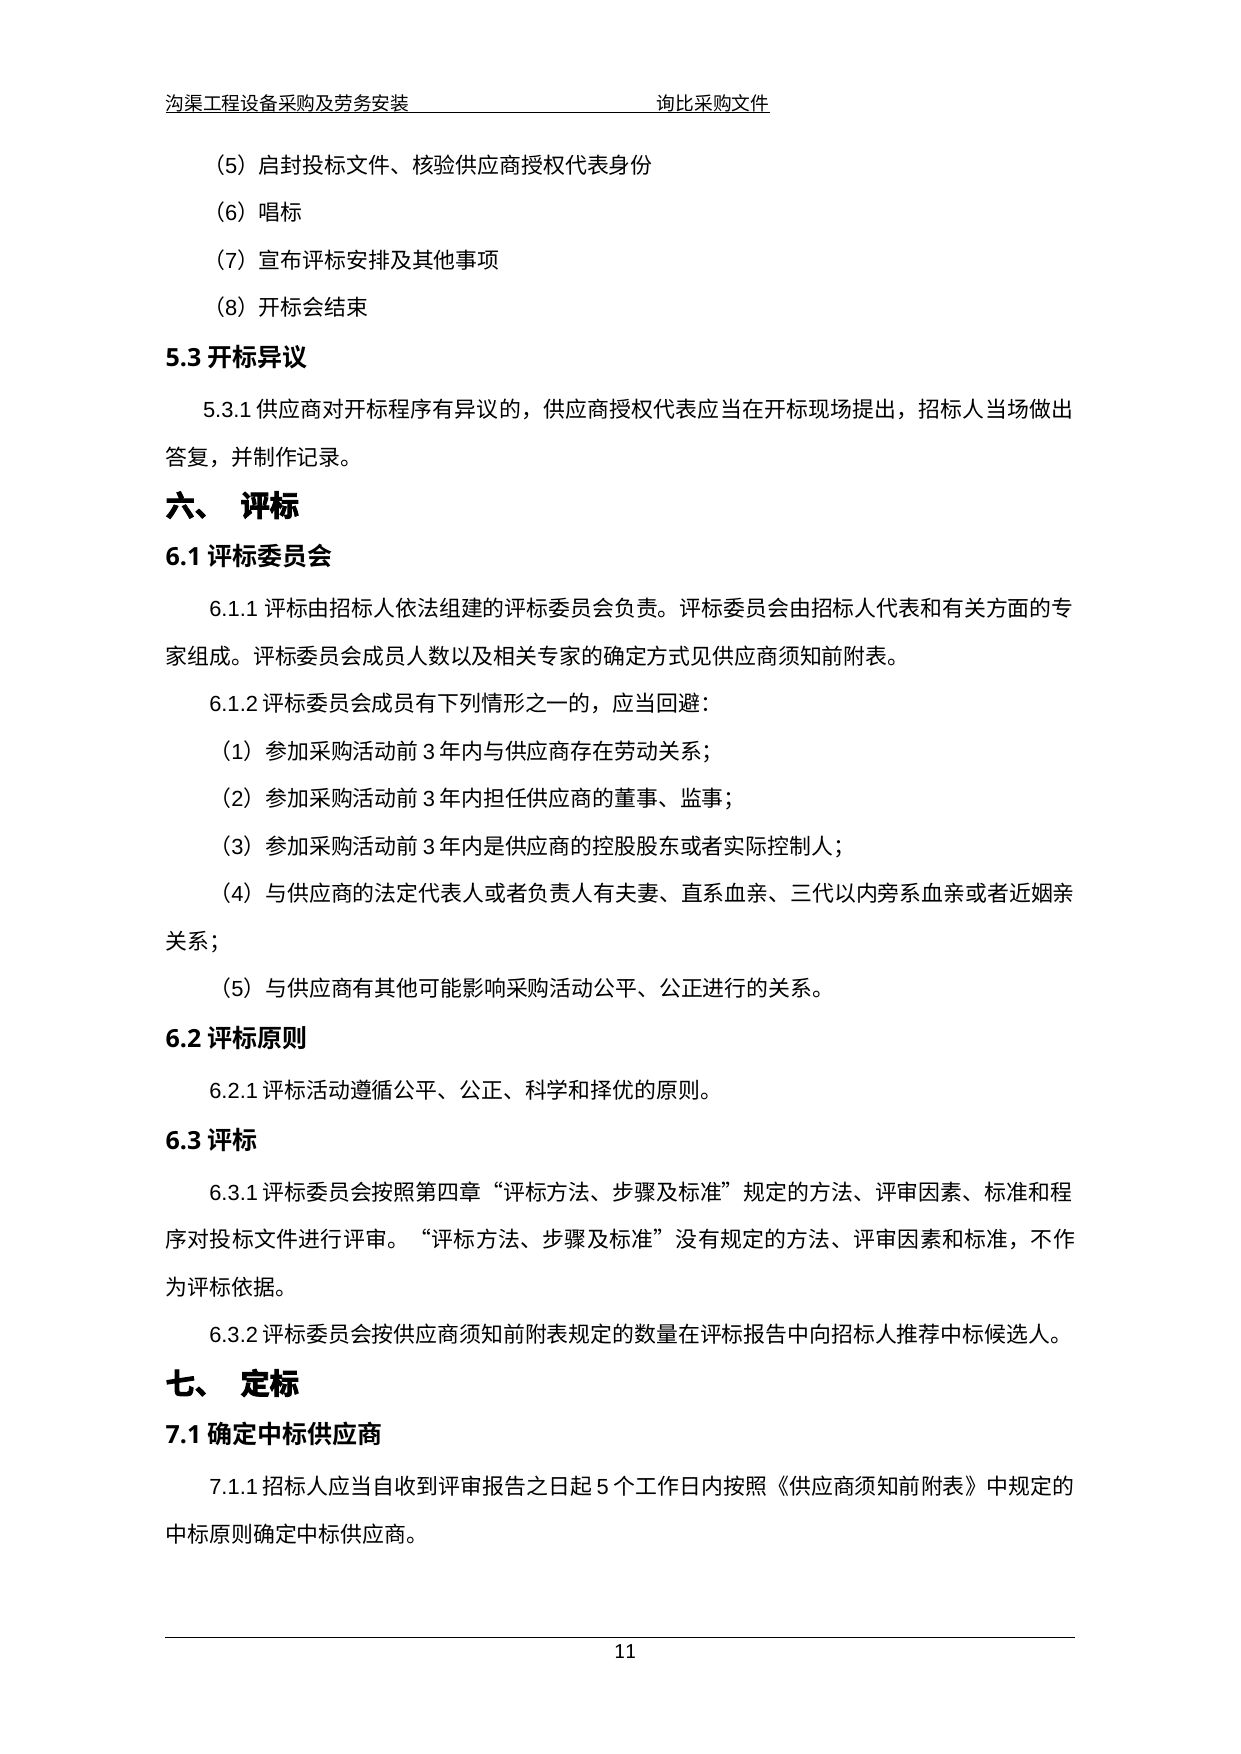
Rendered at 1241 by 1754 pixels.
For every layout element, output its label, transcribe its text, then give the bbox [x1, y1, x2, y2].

text 6.2.1评标活动遵循公平、公正、科学和择优的原则。 [165, 1073, 1075, 1105]
text （5）与供应商有其他可能影响采购活动公平、公正进行的关系。 [165, 971, 1075, 1003]
subtitle 7.1 确定中标供应商 [165, 1415, 1075, 1451]
text （7）宣布评标安排及其他事项 [165, 243, 1075, 274]
subtitle 6.2 评标原则 [165, 1019, 1075, 1055]
subtitle 定标 [165, 1365, 1075, 1398]
text 7.1.1招标人应当自收到评审报告之日起5个工作日内按照《供应商须知前附表》中规定的中标原则确定中标供应商。 [165, 1469, 1075, 1548]
text （1）参加采购活动前3年内与供应商存在劳动关系； [165, 734, 1075, 765]
text 5.3.1供应商对开标程序有异议的，供应商授权代表应当在开标现场提出，招标人当场做出答复，并制作记录。 [165, 392, 1075, 471]
subtitle 评标 [165, 487, 1075, 520]
text 6.3.1评标委员会按照第四章“评标方法、步骤及标准”规定的方法、评审因素、标准和程序对投标文件进行评审。“评标方法、步骤及标准”没有规定的方法、评审因素和标准，不作为评标依据。 [165, 1175, 1075, 1302]
text 6.1.2评标委员会成员有下列情形之一的，应当回避： [165, 686, 1075, 718]
text （2）参加采购活动前3年内担任供应商的董事、监事； [165, 781, 1075, 813]
subtitle 5.3 开标异议 [165, 338, 1075, 374]
text 6.3.2评标委员会按供应商须知前附表规定的数量在评标报告中向招标人推荐中标候选人。 [165, 1317, 1075, 1349]
text （4）与供应商的法定代表人或者负责人有夫妻、直系血亲、三代以内旁系血亲或者近姻亲关系； [165, 876, 1075, 955]
subtitle 6.1 评标委员会 [165, 537, 1075, 573]
text （8）开标会结束 [165, 290, 1075, 322]
text （3）参加采购活动前3年内是供应商的控股股东或者实际控制人； [165, 829, 1075, 860]
text （6）唱标 [165, 195, 1075, 227]
subtitle 6.3 评标 [165, 1121, 1075, 1157]
text （5）启封投标文件、核验供应商授权代表身份 [165, 148, 1075, 179]
text 6.1.1 评标由招标人依法组建的评标委员会负责。评标委员会由招标人代表和有关方面的专家组成。评标委员会成员人数以及相关专家的确定方式见供应商须知前附表。 [165, 591, 1075, 670]
